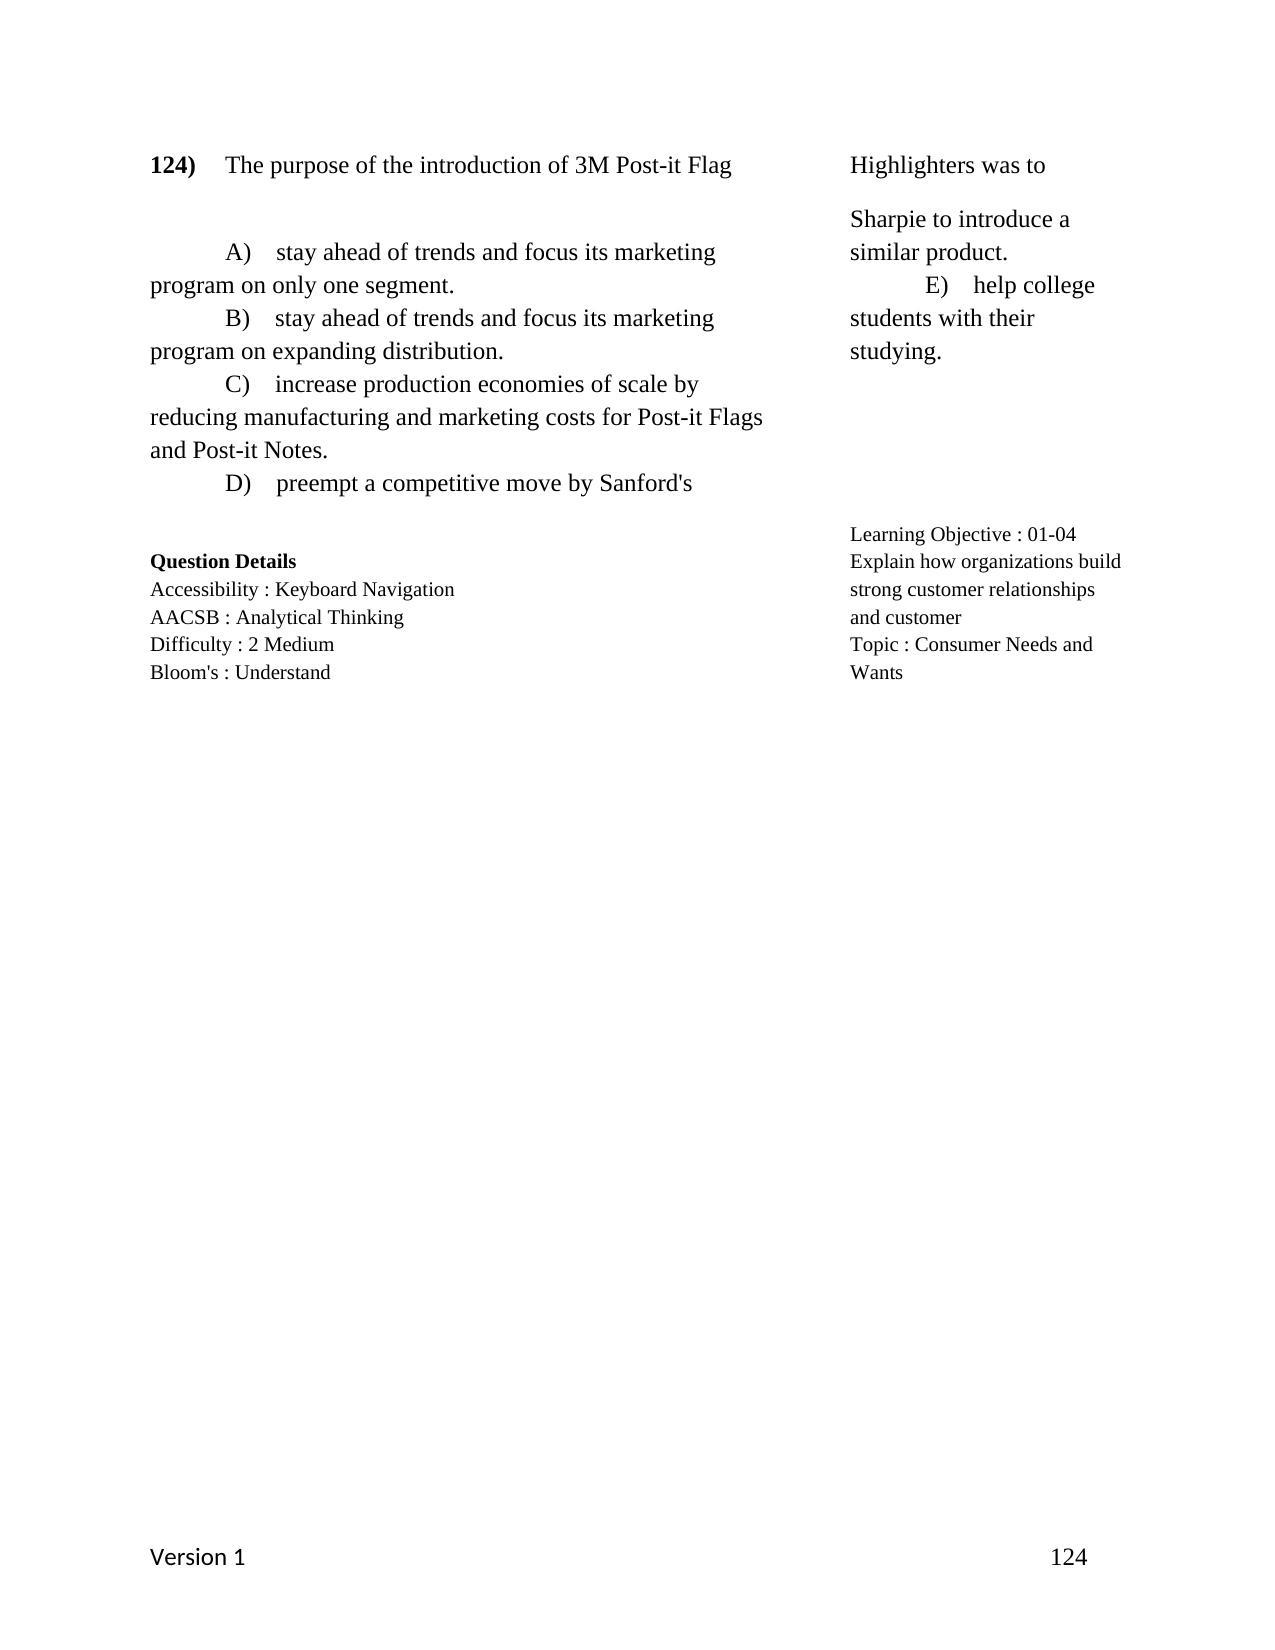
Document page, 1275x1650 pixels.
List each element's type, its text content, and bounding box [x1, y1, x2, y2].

text 124) The purpose of the introduction of 3M Post-it Flag Highlighters was to [150, 150, 775, 179]
text Question Details Accessibility : Keyboard Navigation AACSB : Analytical Thinking Difficulty : 2 Medium Bloom's : Understand Learning Objective : 01-04 Explain how organizations build strong customer relationships and customer Topic : Consumer Needs and Wants [850, 522, 1125, 684]
text A) stay ahead of trends and focus its marketing program on only one segment. B) stay ahead of trends and focus its marketing program on expanding distribution. C) increase production economies of scale by reducing manufacturing and marketing costs for Post-it Flags and Post-it Notes. D) preempt a competitive move by Sanford's Sharpie to introduce a similar product. E) help college students with their studying. [150, 204, 775, 497]
text 124) The purpose of the introduction of 3M Post-it Flag Highlighters was to [850, 150, 1125, 179]
text A) stay ahead of trends and focus its marketing program on only one segment. B) stay ahead of trends and focus its marketing program on expanding distribution. C) increase production economies of scale by reducing manufacturing and marketing costs for Post-it Flags and Post-it Notes. D) preempt a competitive move by Sanford's Sharpie to introduce a similar product. E) help college students with their studying. [850, 204, 1125, 398]
text Question Details Accessibility : Keyboard Navigation AACSB : Analytical Thinking Difficulty : 2 Medium Bloom's : Understand Learning Objective : 01-04 Explain how organizations build strong customer relationships and customer Topic : Consumer Needs and Wants [150, 522, 775, 684]
